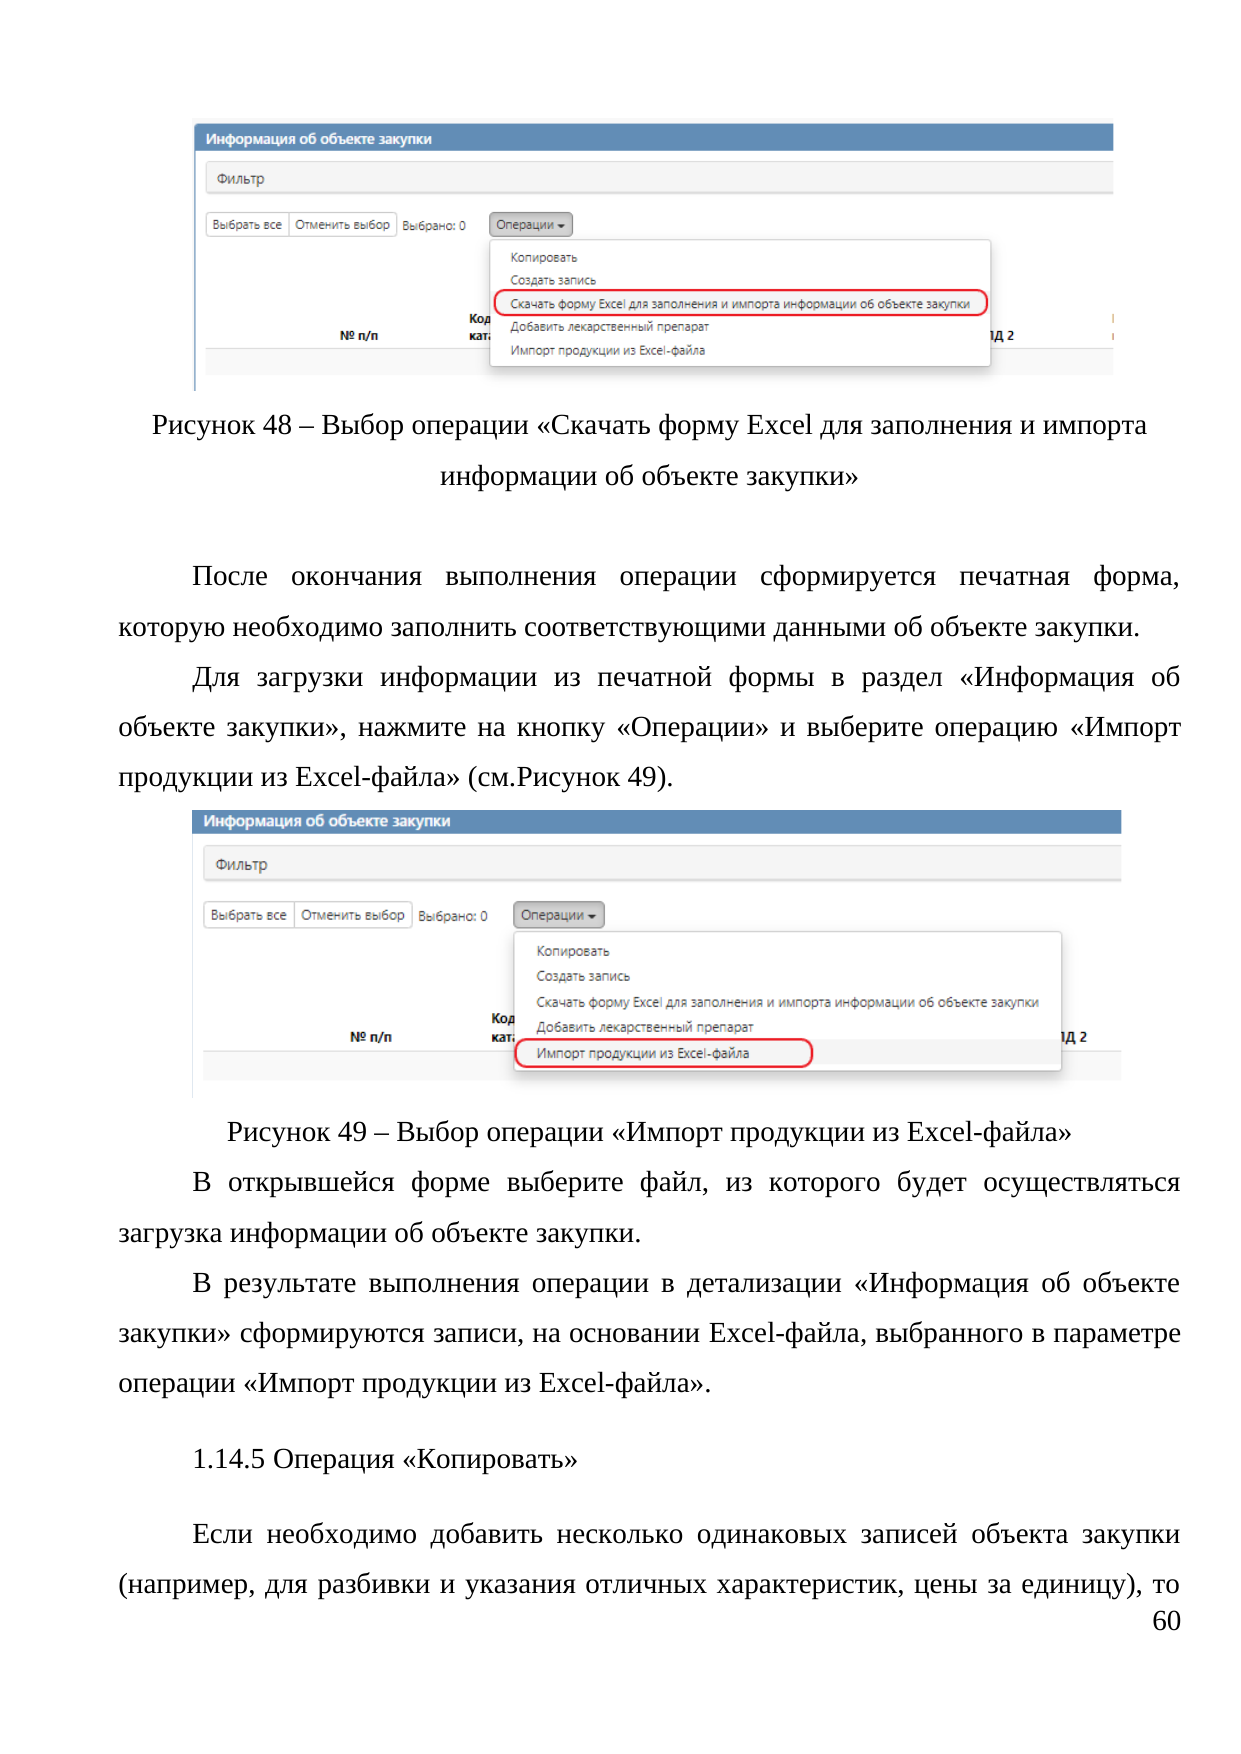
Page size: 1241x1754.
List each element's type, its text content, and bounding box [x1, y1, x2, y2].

text После окончания выполнения операции сформируется печатная форма, которую необходимо заполнить соответствующими данными об объекте закупки. [118, 558, 1181, 642]
picture [192, 810, 1122, 1098]
picture [192, 118, 1114, 391]
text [118, 1516, 1181, 1600]
text Для загрузки информации из печатной формы в раздел «Информация об объекте закупки», нажмите на кнопку «Операции» и выберите операцию «Импорт продукции из Excel-файла» (см.Рисунок 49). [118, 659, 1181, 793]
text Рисунок 48 – Выбор операции «Скачать форму Excel для заполнения и импорта информации об объекте закупки» [118, 407, 1181, 491]
subtitle Операция «Копировать» [118, 1441, 1181, 1474]
text В открывшейся форме выберите файл, из которого будет осуществляться загрузка информации об объекте закупки. [118, 1164, 1181, 1248]
text В результате выполнения операции в детализации «Информация об объекте закупки» сформируются записи, на основании Excel-файла, выбранного в параметре операции «Импорт продукции из Excel-файла». [118, 1265, 1181, 1399]
text Рисунок 49 – Выбор операции «Импорт продукции из Excel-файла» [118, 1114, 1181, 1148]
